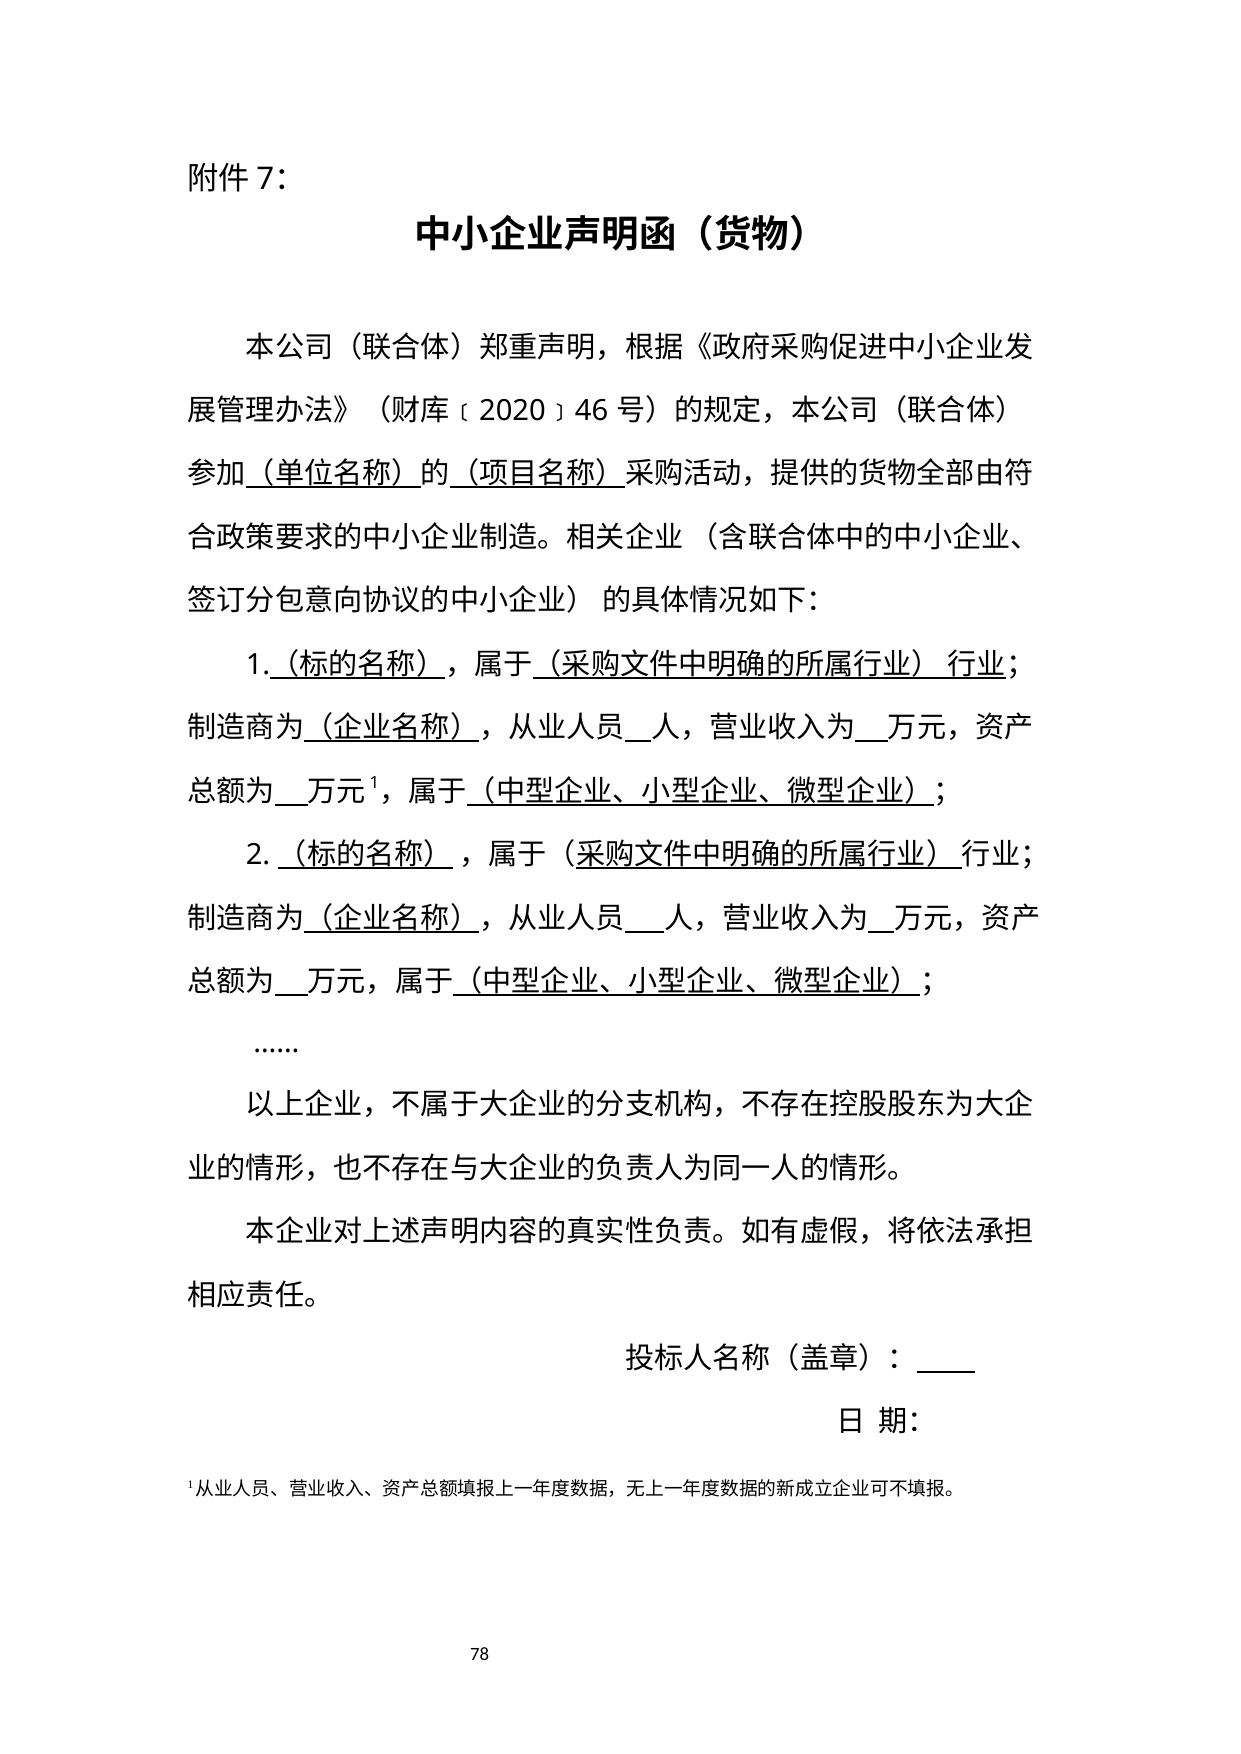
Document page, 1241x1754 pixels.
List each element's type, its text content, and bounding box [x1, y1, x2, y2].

text 日 期： [187, 1398, 936, 1440]
text 投标人名称（盖章）： [566, 1334, 1053, 1377]
text 附件7： [187, 153, 1053, 199]
text 中小企业声明函（货物） [187, 204, 1053, 258]
text …… [187, 1021, 1053, 1061]
text 2. （标的名称） ，属于（采购文件中明确的所属行业） 行业；制造商为（企业名称），从业人员 人，营业收入为 万元，资产总额为 万元，属于（中型企业、小型企业、微型企业）； [187, 831, 1053, 1000]
text 本公司（联合体）郑重声明，根据《政府采购促进中小企业发展管理办法》（财库﹝2020﹞46 号）的规定，本公司（联合体）参加（单位名称）的（项目名称）采购活动，提供的货物全部由符合政策要求的中小企业制造。相关企业 （含联合体中的中小企业、签订分包意向协议的中小企业） 的具体情况如下： [187, 323, 1053, 619]
text 以上企业，不属于大企业的分支机构，不存在控股股东为大企业的情形，也不存在与大企业的负责人为同一人的情形。 [187, 1081, 1053, 1187]
text 1.（标的名称），属于（采购文件中明确的所属行业） 行业；制造商为（企业名称），从业人员 人，营业收入为 万元，资产总额为 万元 1，属于（中型企业、小型企业、微型企业）； [187, 640, 1053, 810]
text 本企业对上述声明内容的真实性负责。如有虚假，将依法承担相应责任。 [187, 1208, 1053, 1313]
text 1从业人员、营业收入、资产总额填报上一年度数据，无上一年度数据的新成立企业可不填报。 [187, 1474, 1053, 1501]
